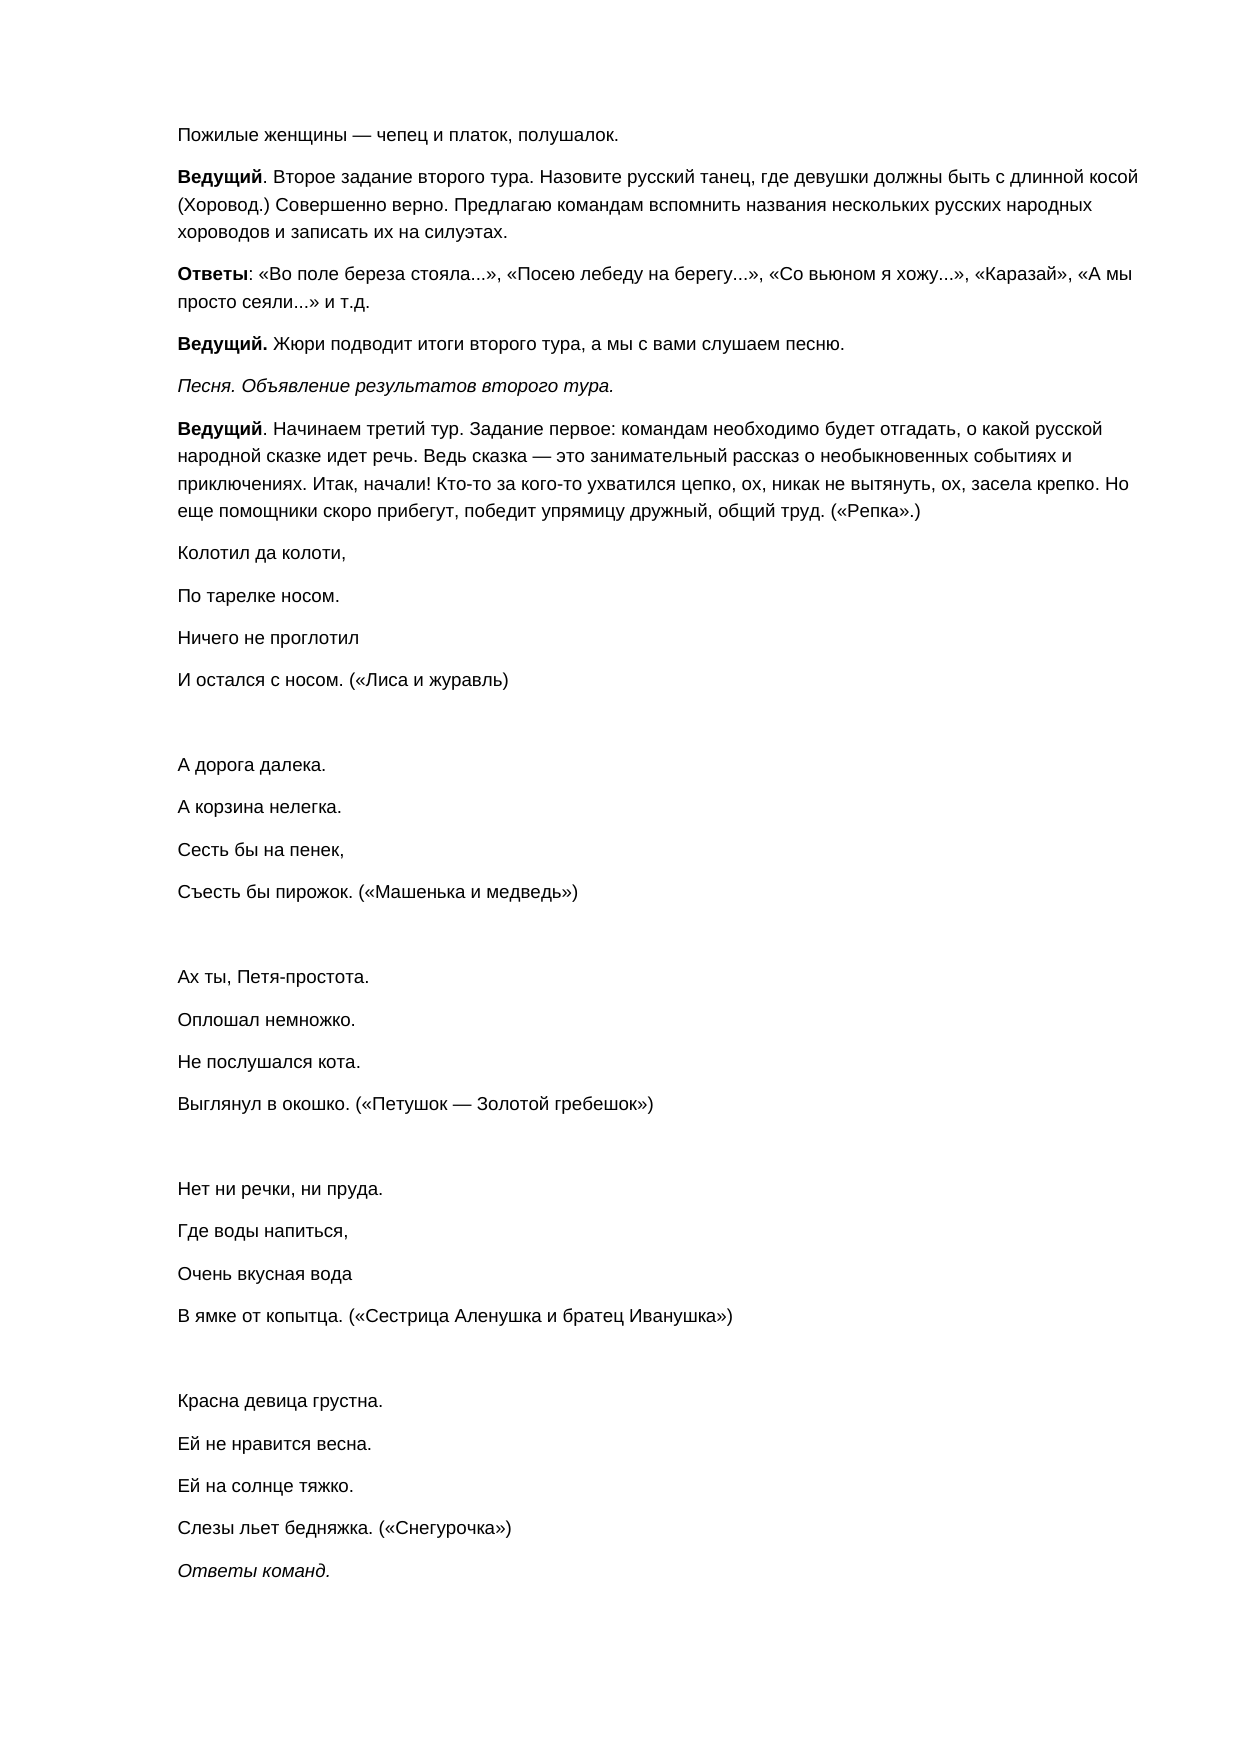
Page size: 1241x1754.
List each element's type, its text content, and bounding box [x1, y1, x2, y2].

text Не послушался кота. [177, 1045, 1152, 1072]
text Съесть бы пирожок. («Машенька и медведь») [177, 875, 1152, 903]
text А корзина нелегка. [177, 791, 1152, 818]
text Ах ты, Петя-простота. [177, 960, 1152, 987]
text Ведущий. Второе задание второго тура. Назовите русский танец, где девушки должны быть с длинной косой (Хоровод.) Совершенно верно. Предлагаю командам вспомнить названия нескольких русских народных хороводов и записать их на силуэтах. [177, 161, 1152, 242]
text Сесть бы на пенек, [177, 833, 1152, 860]
text Красна девица грустна. [177, 1384, 1152, 1411]
text Песня. Объявление результатов второго тура. [177, 369, 1152, 397]
text Ответы команд. [177, 1554, 1152, 1581]
text Колотил да колоти, [177, 536, 1152, 563]
text И остался с носом. («Лиса и журавль) [177, 663, 1152, 691]
text Пожилые женщины — чепец и платок, полушалок. [177, 118, 1152, 145]
text Ответы: «Во поле береза стояла...», «Посею лебеду на берегу...», «Со вьюном я хожу...», «Каразай», «А мы просто сеяли...» и т.д. [177, 257, 1152, 312]
text Ведущий. Жюри подводит итоги второго тура, а мы с вами слушаем песню. [177, 327, 1152, 354]
text А дорога далека. [177, 748, 1152, 776]
text По тарелке носом. [177, 579, 1152, 606]
text Где воды напиться, [177, 1214, 1152, 1242]
text Оплошал немножко. [177, 1003, 1152, 1030]
text Нет ни речки, ни пруда. [177, 1172, 1152, 1199]
text Очень вкусная вода [177, 1257, 1152, 1284]
text Ведущий. Начинаем третий тур. Задание первое: командам необходимо будет отгадать, о какой русской народной сказке идет речь. Ведь сказка — это занимательный рассказ о необыкновенных событиях и приключениях. Итак, начали! Кто-то за кого-то ухватился цепко, ох, никак не вытянуть, ох, засела крепко. Но еще помощники скоро прибегут, победит упрямицу дружный, общий труд. («Репка».) [177, 412, 1152, 521]
text Ничего не проглотил [177, 621, 1152, 648]
text Ей на солнце тяжко. [177, 1469, 1152, 1496]
text Выглянул в окошко. («Петушок — Золотой гребешок») [177, 1087, 1152, 1115]
text Ей не нравится весна. [177, 1427, 1152, 1454]
text Слезы льет бедняжка. («Снегурочка») [177, 1511, 1152, 1539]
text В ямке от копытца. («Сестрица Аленушка и братец Иванушка») [177, 1299, 1152, 1327]
